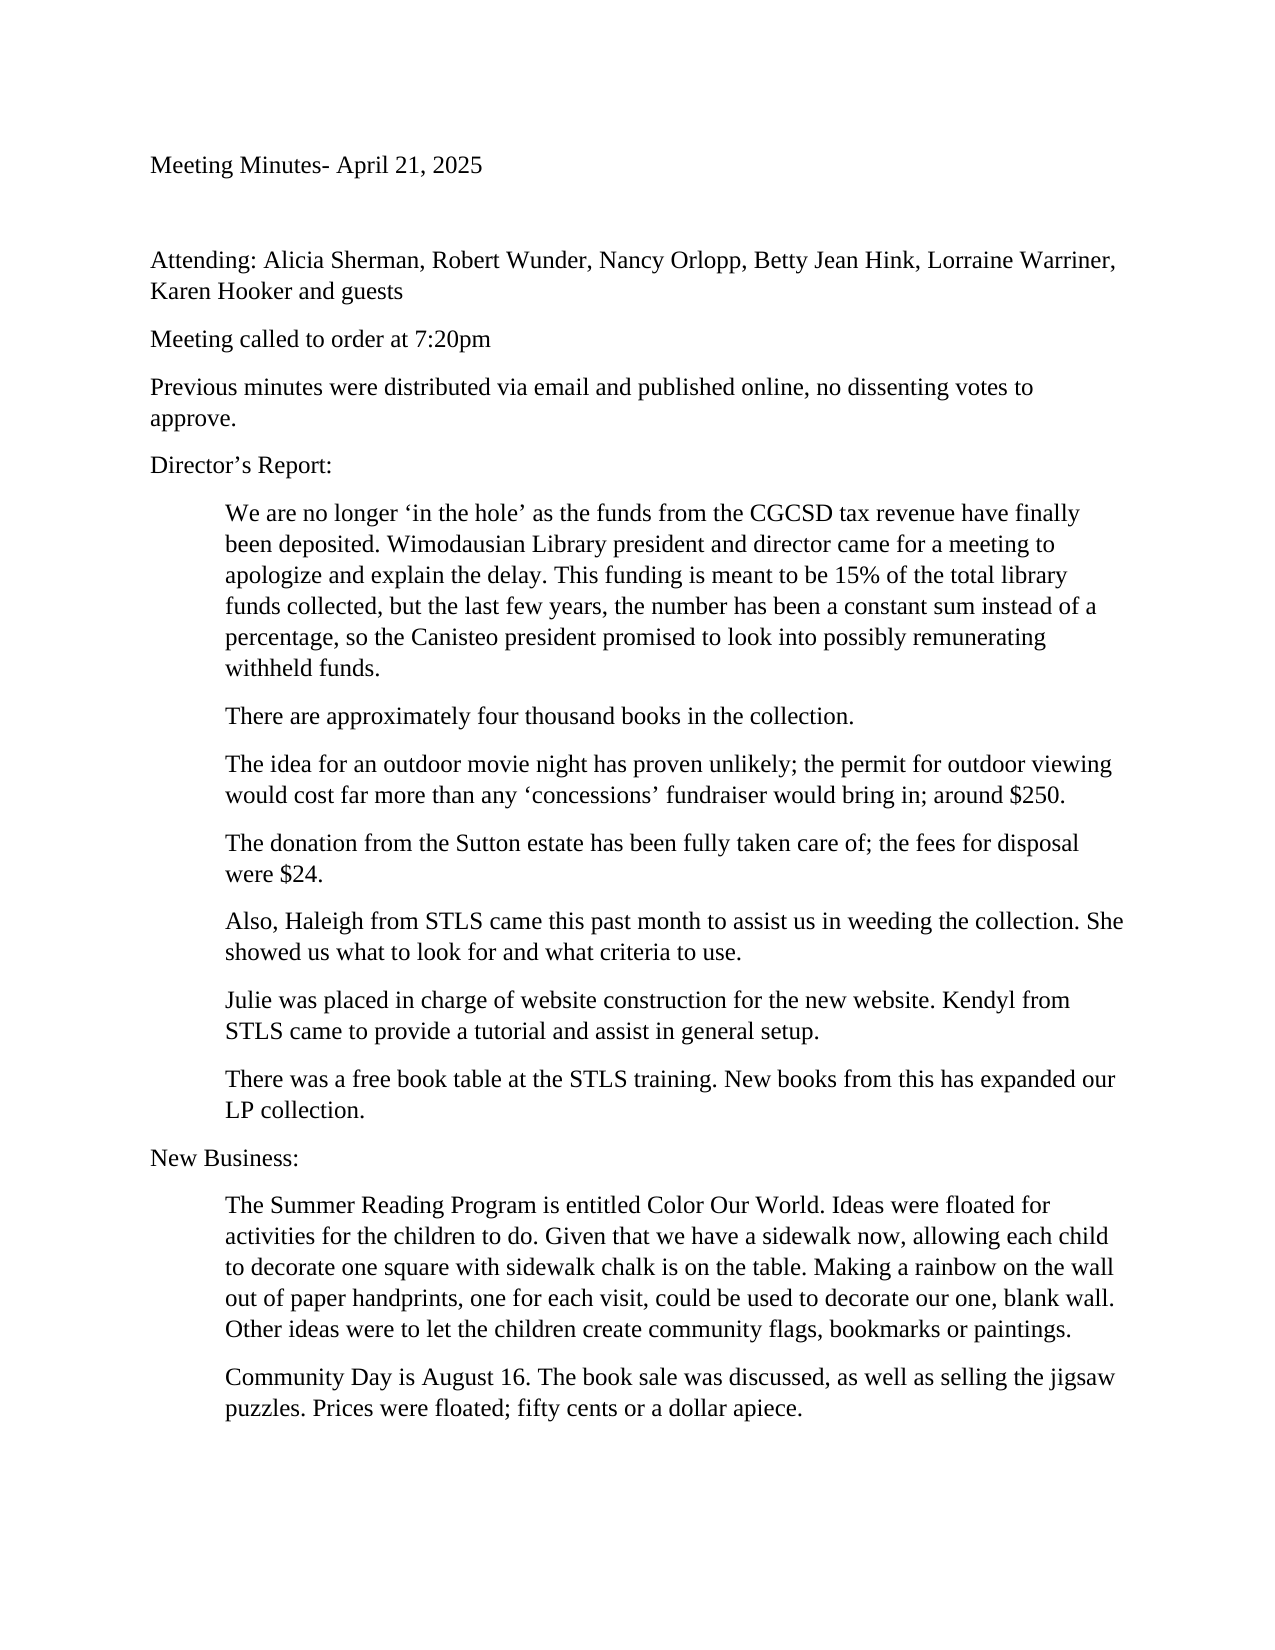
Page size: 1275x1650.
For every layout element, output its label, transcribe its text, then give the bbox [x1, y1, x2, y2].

text Meeting Minutes- April 21, 2025 [150, 150, 1125, 179]
text We are no longer ‘in the hole’ as the funds from the CGCSD tax revenue have finally been deposited. Wimodausian Library president and director came for a meeting to apologize and explain the delay. This funding is meant to be 15% of the total library funds collected, but the last few years, the number has been a constant sum instead of a percentage, so the Canisteo president promised to look into possibly remunerating withheld funds. [225, 498, 1125, 682]
text The donation from the Sutton estate has been fully taken care of; the fees for disposal were $24. [225, 828, 1125, 887]
text The Summer Reading Program is entitled Color Our World. Ideas were floated for activities for the children to do. Given that we have a sidewalk now, allowing each child to decorate one square with sidewalk chalk is on the table. Making a rainbow on the wall out of paper handprints, one for each visit, could be used to decorate our one, blank wall. Other ideas were to let the children create community flags, bookmarks or paintings. [225, 1190, 1125, 1343]
text Director’s Report: [150, 451, 1125, 479]
text The idea for an outdoor movie night has proven unlikely; the permit for outdoor viewing would cost far more than any ‘concessions’ fundraiser would bring in; around $250. [225, 749, 1125, 809]
text Previous minutes were distributed via email and published online, no dissenting votes to approve. [150, 372, 1125, 432]
text Community Day is August 16. The book sale was discussed, as well as selling the jigsaw puzzles. Prices were floated; fifty cents or a dollar apiece. [225, 1362, 1125, 1422]
text Attending: Alicia Sherman, Robert Wunder, Nancy Orlopp, Betty Jean Hink, Lorraine Warriner, Karen Hooker and guests [150, 245, 1125, 305]
text Meeting called to order at 7:20pm [150, 324, 1125, 353]
text Julie was placed in charge of website construction for the new website. Kendyl from STLS came to provide a tutorial and assist in general setup. [225, 985, 1125, 1045]
text Also, Haleigh from STLS came this past month to assist us in weeding the collection. She showed us what to look for and what criteria to use. [225, 906, 1125, 966]
text There are approximately four thousand books in the collection. [150, 701, 1125, 730]
text New Business: [150, 1143, 1125, 1171]
text There was a free book table at the STLS training. New books from this has expanded our LP collection. [225, 1064, 1125, 1124]
